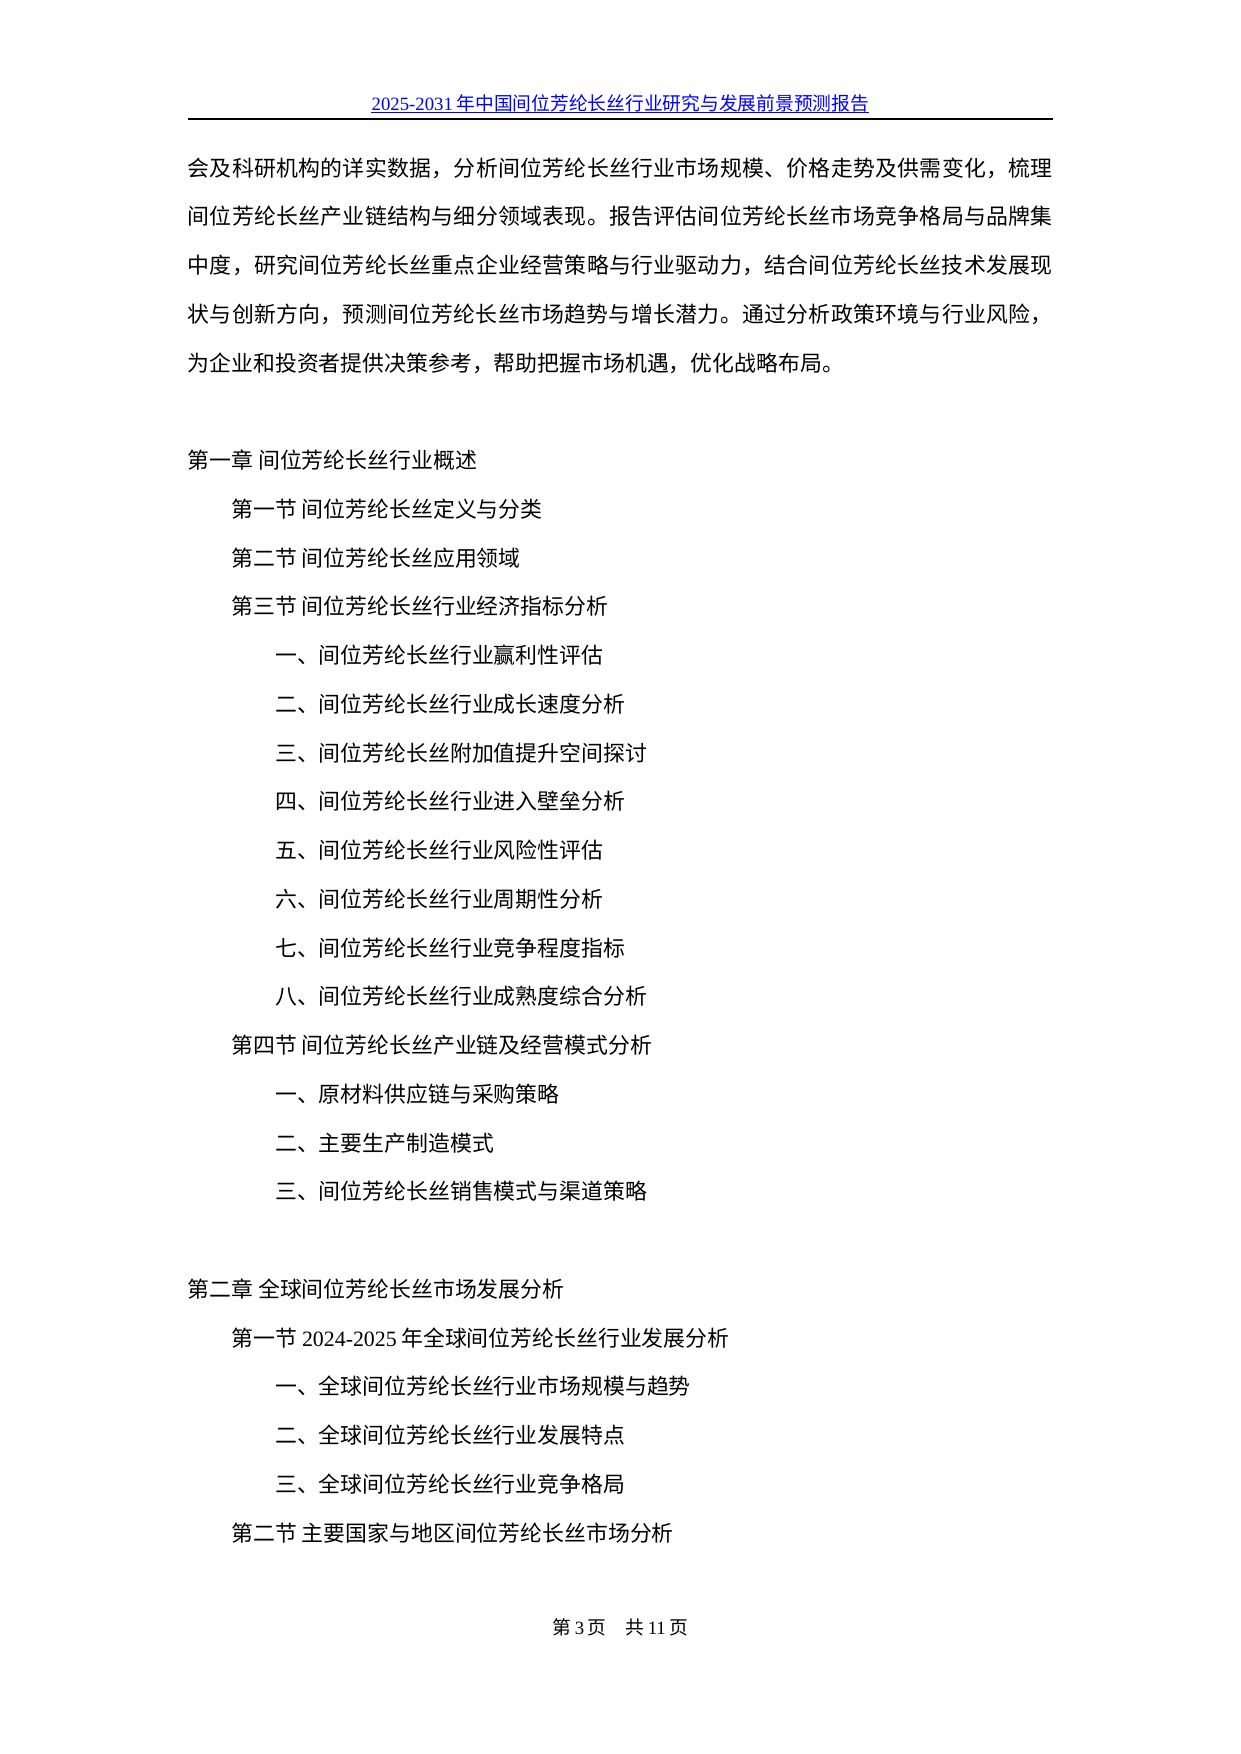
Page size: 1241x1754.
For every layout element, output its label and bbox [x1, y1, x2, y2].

text [187, 150, 1053, 1548]
